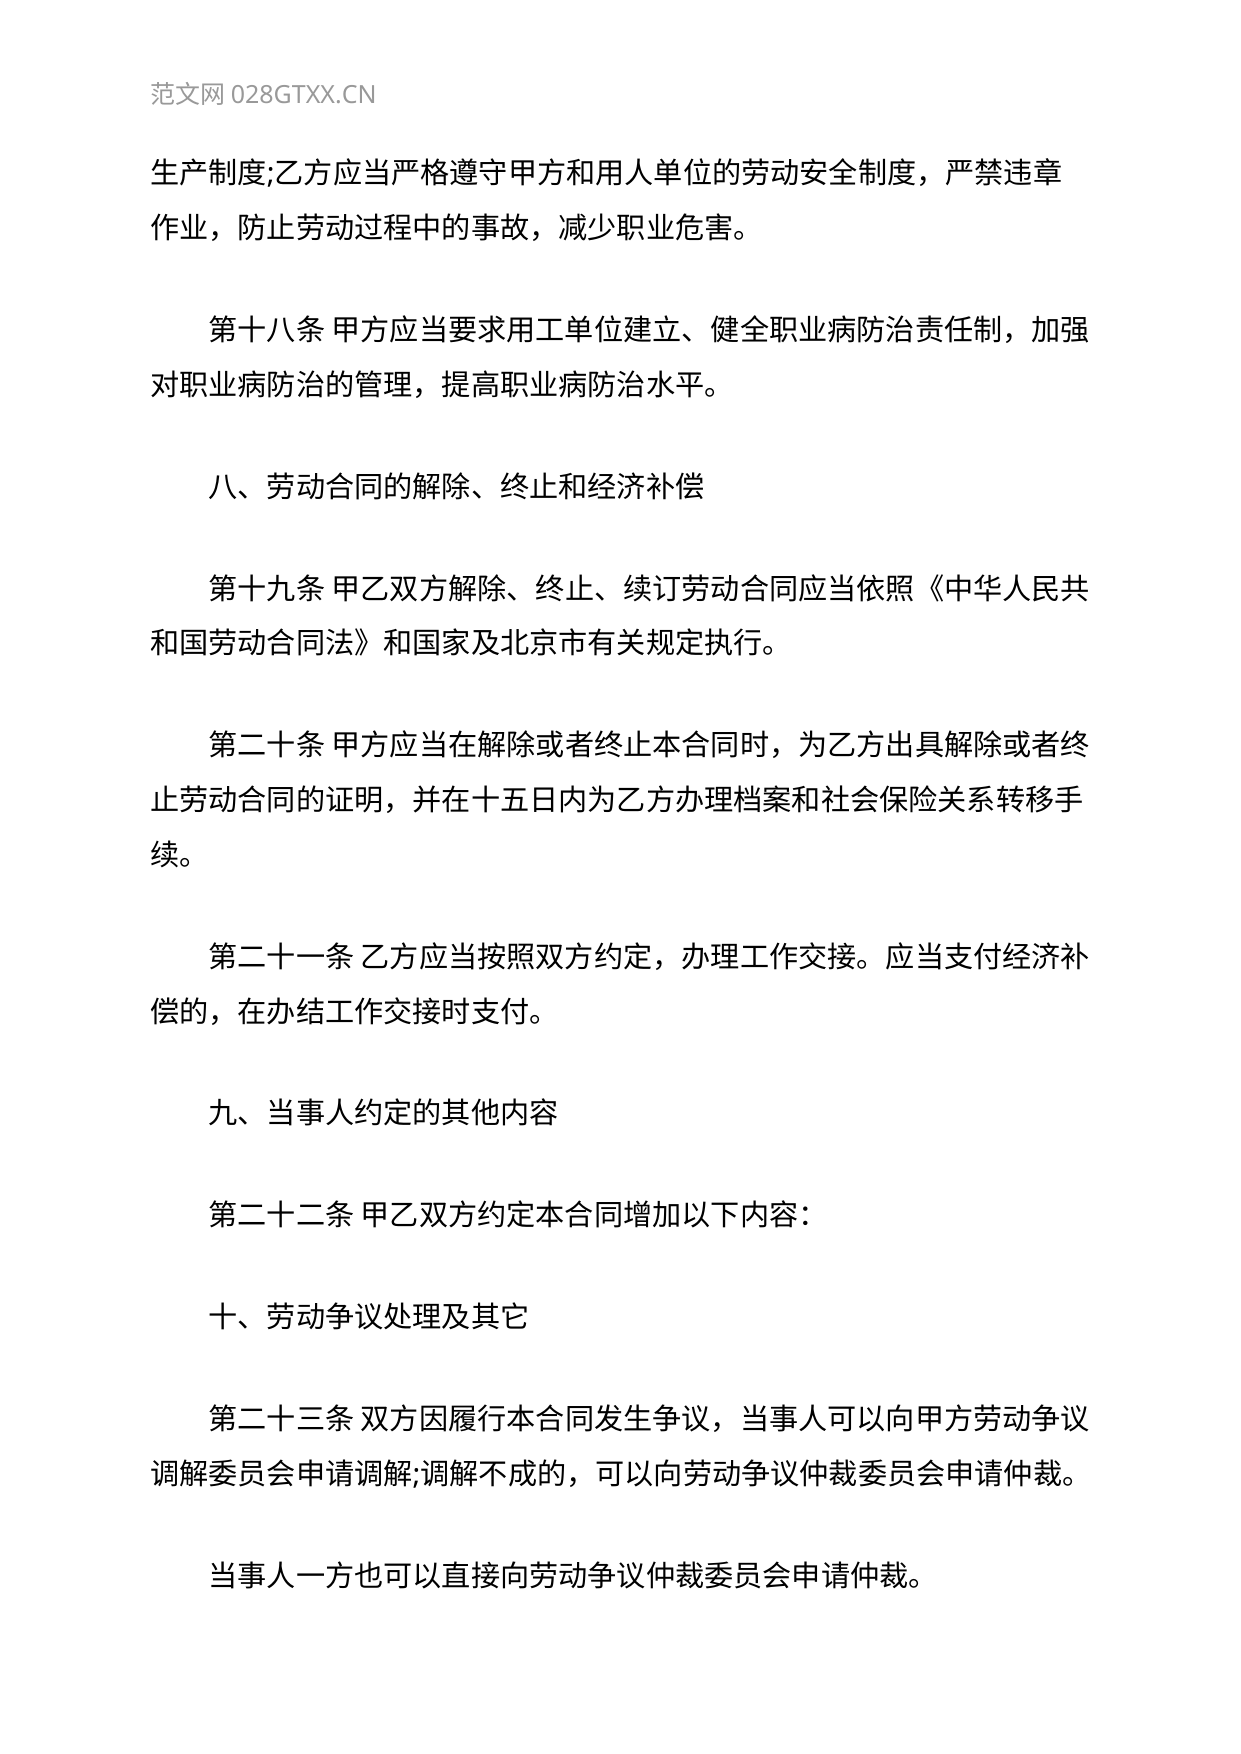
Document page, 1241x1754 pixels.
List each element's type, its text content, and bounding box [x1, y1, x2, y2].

text 第二十三条 双方因履行本合同发生争议，当事人可以向甲方劳动争议调解委员会申请调解;调解不成的，可以向劳动争议仲裁委员会申请仲裁。 [150, 1395, 1090, 1493]
text 第二十一条 乙方应当按照双方约定，办理工作交接。应当支付经济补偿的，在办结工作交接时支付。 [150, 933, 1090, 1031]
text 十、劳动争议处理及其它 [150, 1294, 1090, 1336]
text 第十八条 甲方应当要求用工单位建立、健全职业病防治责任制，加强对职业病防治的管理，提高职业病防治水平。 [150, 307, 1090, 404]
text 当事人一方也可以直接向劳动争议仲裁委员会申请仲裁。 [150, 1552, 1090, 1594]
text 九、当事人约定的其他内容 [150, 1090, 1090, 1132]
text 八、劳动合同的解除、终止和经济补偿 [150, 463, 1090, 506]
text 第二十条 甲方应当在解除或者终止本合同时，为乙方出具解除或者终止劳动合同的证明，并在十五日内为乙方办理档案和社会保险关系转移手续。 [150, 722, 1090, 874]
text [150, 150, 1090, 247]
text 第二十二条 甲乙双方约定本合同增加以下内容： [150, 1192, 1090, 1234]
text 第十九条 甲乙双方解除、终止、续订劳动合同应当依照《中华人民共和国劳动合同法》和国家及北京市有关规定执行。 [150, 565, 1090, 662]
